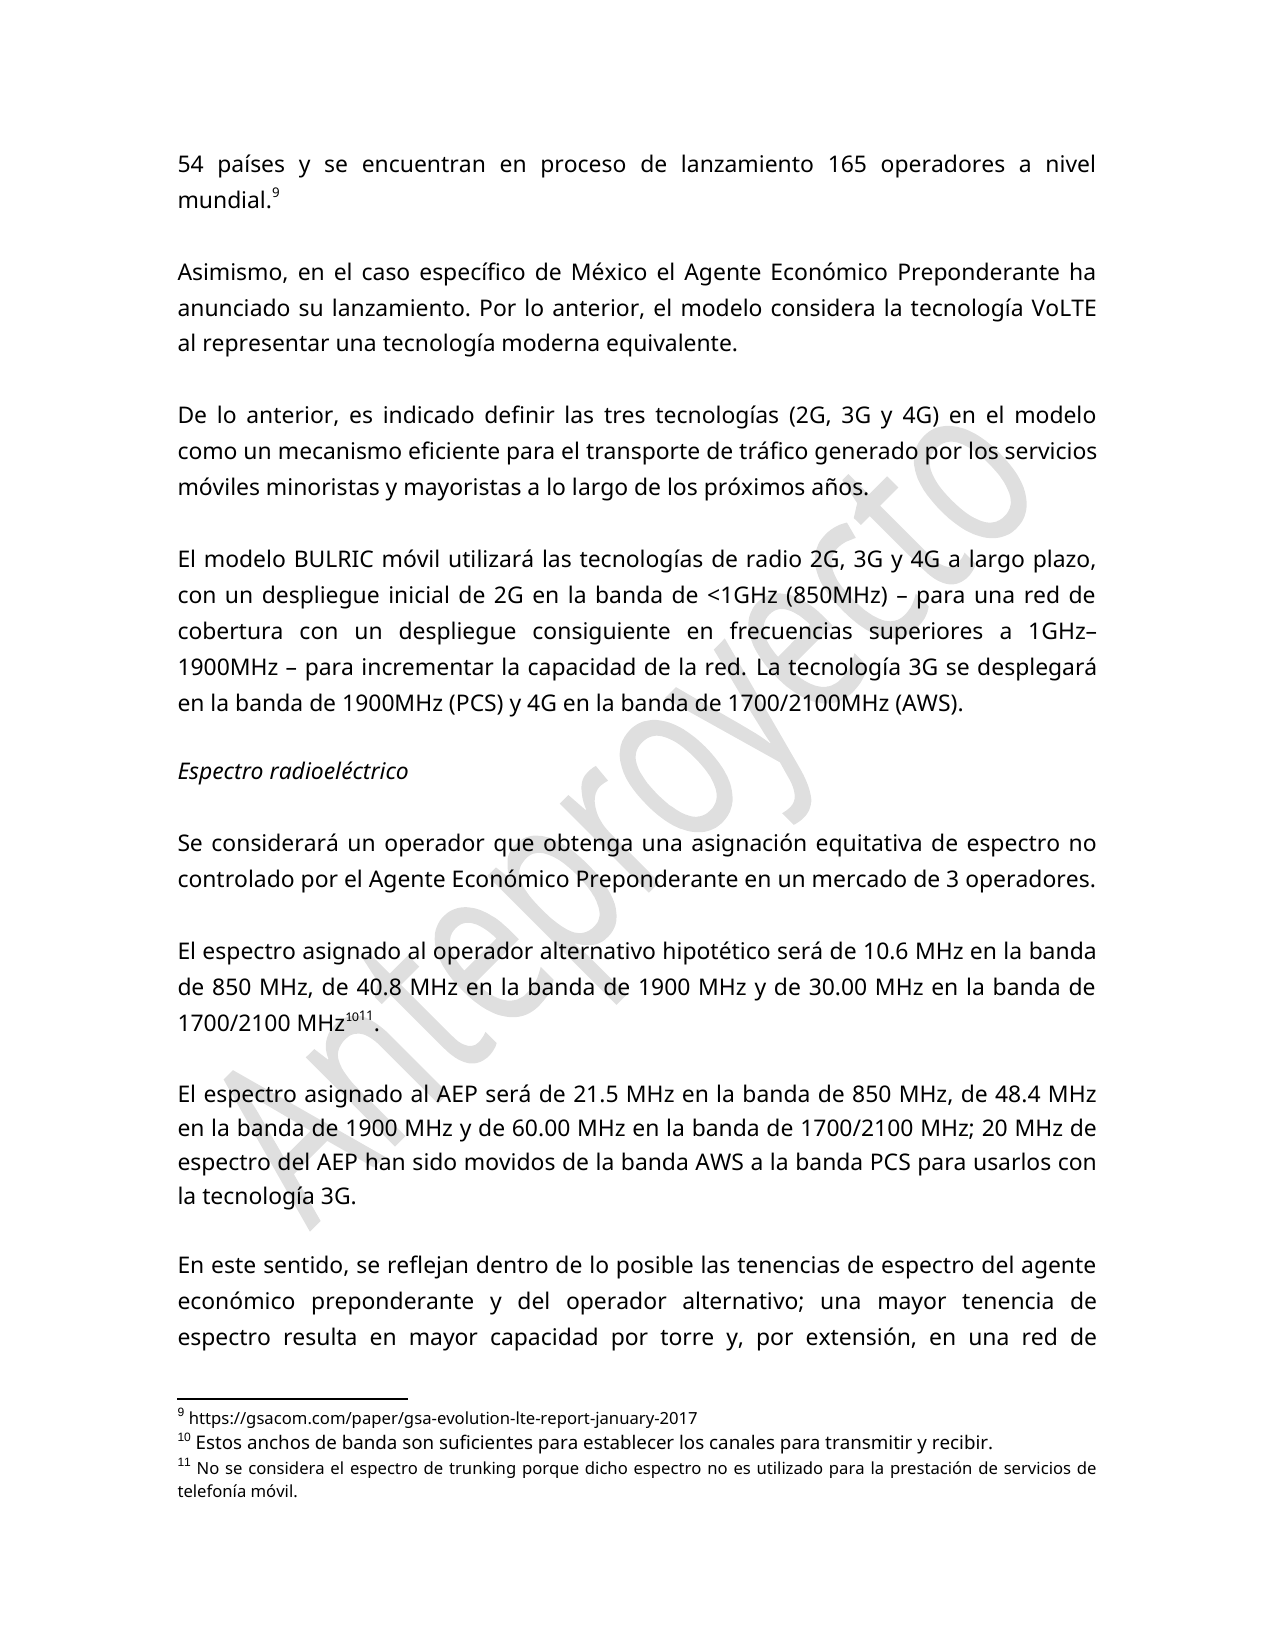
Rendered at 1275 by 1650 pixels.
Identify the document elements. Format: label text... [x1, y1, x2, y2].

text De lo anterior, es indicado definir las tres tecnologías (2G, 3G y 4G) en el modelo como un mecanismo eficiente para el transporte de tráfico generado por los servicios móviles minoristas y mayoristas a lo largo de los próximos años. [177, 399, 1098, 502]
text El espectro asignado al operador alternativo hipotético será de 10.6 MHz en la banda de 850 MHz, de 40.8 MHz en la banda de 1900 MHz y de 30.00 MHz en la banda de 1700/2100 MHz. [177, 934, 1098, 1038]
text El modelo BULRIC móvil utilizará las tecnologías de radio 2G, 3G y 4G a largo plazo, con un despliegue inicial de 2G en la banda de <1GHz (850MHz) – para una red de cobertura con un despliegue consiguiente en frecuencias superiores a 1GHz–1900MHz – para incrementar la capacidad de la red. La tecnología 3G se desplegará en la banda de 1900MHz (PCS) y 4G en la banda de 1700/2100MHz (AWS). [177, 543, 1098, 718]
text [177, 1249, 1098, 1352]
text Se considerará un operador que obtenga una asignación equitativa de espectro no controlado por el Agente Económico Preponderante en un mercado de 3 operadores. [177, 827, 1098, 894]
text Espectro radioeléctrico [177, 755, 1098, 786]
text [177, 148, 1098, 215]
text El espectro asignado al AEP será de 21.5 MHz en la banda de 850 MHz, de 48.4 MHz en la banda de 1900 MHz y de 60.00 MHz en la banda de 1700/2100 MHz; 20 MHz de espectro del AEP han sido movidos de la banda AWS a la banda PCS para usarlos con la tecnología 3G. [177, 1078, 1098, 1211]
text Asimismo, en el caso específico de México el Agente Económico Preponderante ha anunciado su lanzamiento. Por lo anterior, el modelo considera la tecnología VoLTE al representar una tecnología moderna equivalente. [177, 256, 1098, 359]
